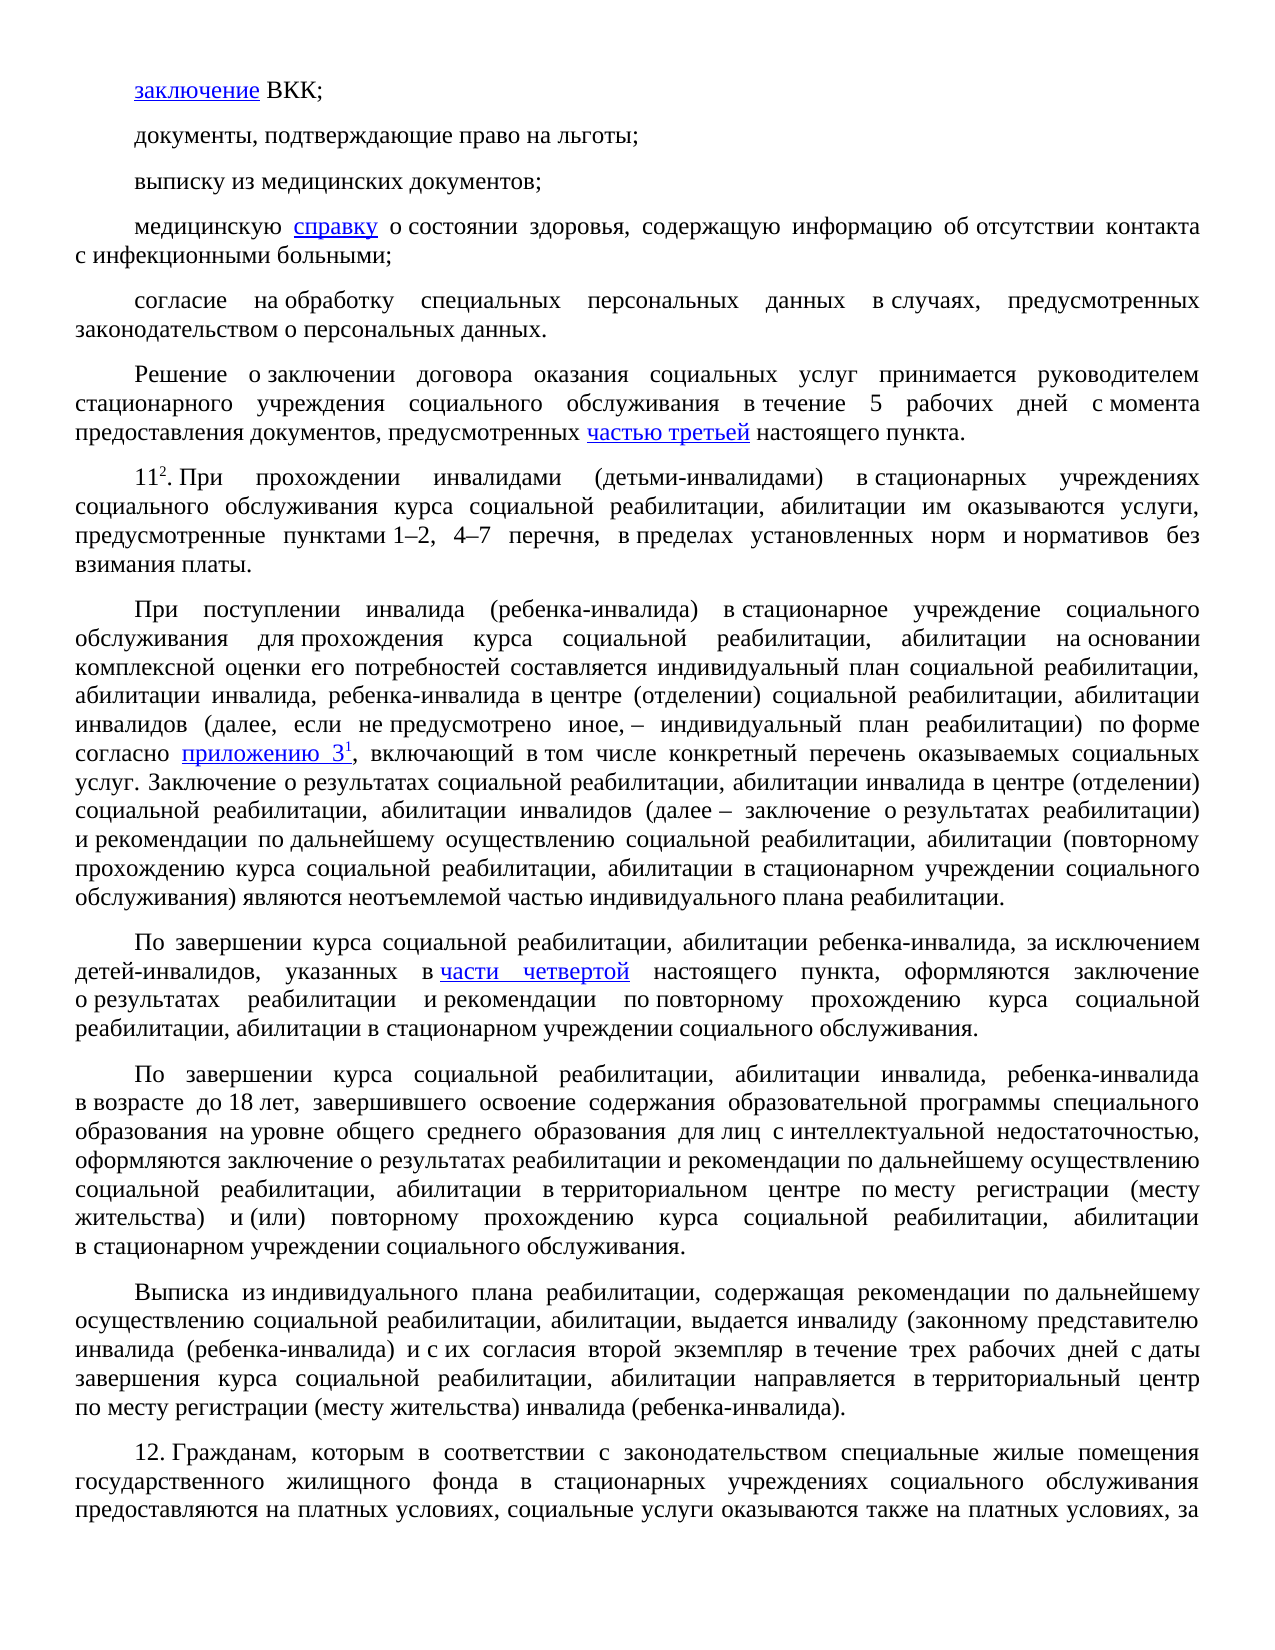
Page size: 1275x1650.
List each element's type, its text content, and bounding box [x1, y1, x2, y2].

text При поступлении инвалида (ребенка-инвалида) в стационарное учреждение социального обслуживания для прохождения курса социальной реабилитации, абилитации на основании комплексной оценки его потребностей составляется индивидуальный план социальной реабилитации, абилитации инвалида, ребенка-инвалида в центре (отделении) социальной реабилитации, абилитации инвалидов (далее, если не предусмотрено иное, – индивидуальный план реабилитации) по форме согласно приложению 31, включающий в том числе конкретный перечень оказываемых социальных услуг. Заключение о результатах социальной реабилитации, абилитации инвалида в центре (отделении) социальной реабилитации, абилитации инвалидов (далее – заключение о результатах реабилитации) и рекомендации по дальнейшему осуществлению социальной реабилитации, абилитации (повторному прохождению курса социальной реабилитации, абилитации в стационарном учреждении социального обслуживания) являются неотъемлемой частью индивидуального плана реабилитации. [75, 594, 1200, 910]
text 112. При прохождении инвалидами (детьми-инвалидами) в стационарных учреждениях социального обслуживания курса социальной реабилитации, абилитации им оказываются услуги, предусмотренные пунктами 1–2, 4–7 перечня, в пределах установленных норм и нормативов без взимания платы. [75, 462, 1200, 577]
text Выписка из индивидуального плана реабилитации, содержащая рекомендации по дальнейшему осуществлению социальной реабилитации, абилитации, выдается инвалиду (законному представителю инвалида (ребенка-инвалида) и с их согласия второй экземпляр в течение трех рабочих дней с даты завершения курса социальной реабилитации, абилитации направляется в территориальный центр по месту регистрации (месту жительства) инвалида (ребенка-инвалида). [75, 1277, 1200, 1420]
text По завершении курса социальной реабилитации, абилитации инвалида, ребенка-инвалида в возрасте до 18 лет, завершившего освоение содержания образовательной программы специального образования на уровне общего среднего образования для лиц с интеллектуальной недостаточностью, оформляются заключение о результатах реабилитации и рекомендации по дальнейшему осуществлению социальной реабилитации, абилитации в территориальном центре по месту регистрации (месту жительства) и (или) повторному прохождению курса социальной реабилитации, абилитации в стационарном учреждении социального обслуживания. [75, 1059, 1200, 1260]
text По завершении курса социальной реабилитации, абилитации ребенка-инвалида, за исключением детей-инвалидов, указанных в части четвертой настоящего пункта, оформляются заключение о результатах реабилитации и рекомендации по повторному прохождению курса социальной реабилитации, абилитации в стационарном учреждении социального обслуживания. [75, 927, 1200, 1042]
text медицинскую справку о состоянии здоровья, содержащую информацию об отсутствии контакта с инфекционными больными; [75, 211, 1200, 269]
text выписку из медицинских документов; [75, 166, 1200, 194]
text Решение о заключении договора оказания социальных услуг принимается руководителем стационарного учреждения социального обслуживания в течение 5 рабочих дней с момента предоставления документов, предусмотренных частью третьей настоящего пункта. [75, 359, 1200, 446]
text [75, 1437, 1200, 1523]
text заключение ВКК; [75, 75, 1200, 104]
text документы, подтверждающие право на льготы; [75, 120, 1200, 149]
text согласие на обработку специальных персональных данных в случаях, предусмотренных законодательством о персональных данных. [75, 285, 1200, 343]
